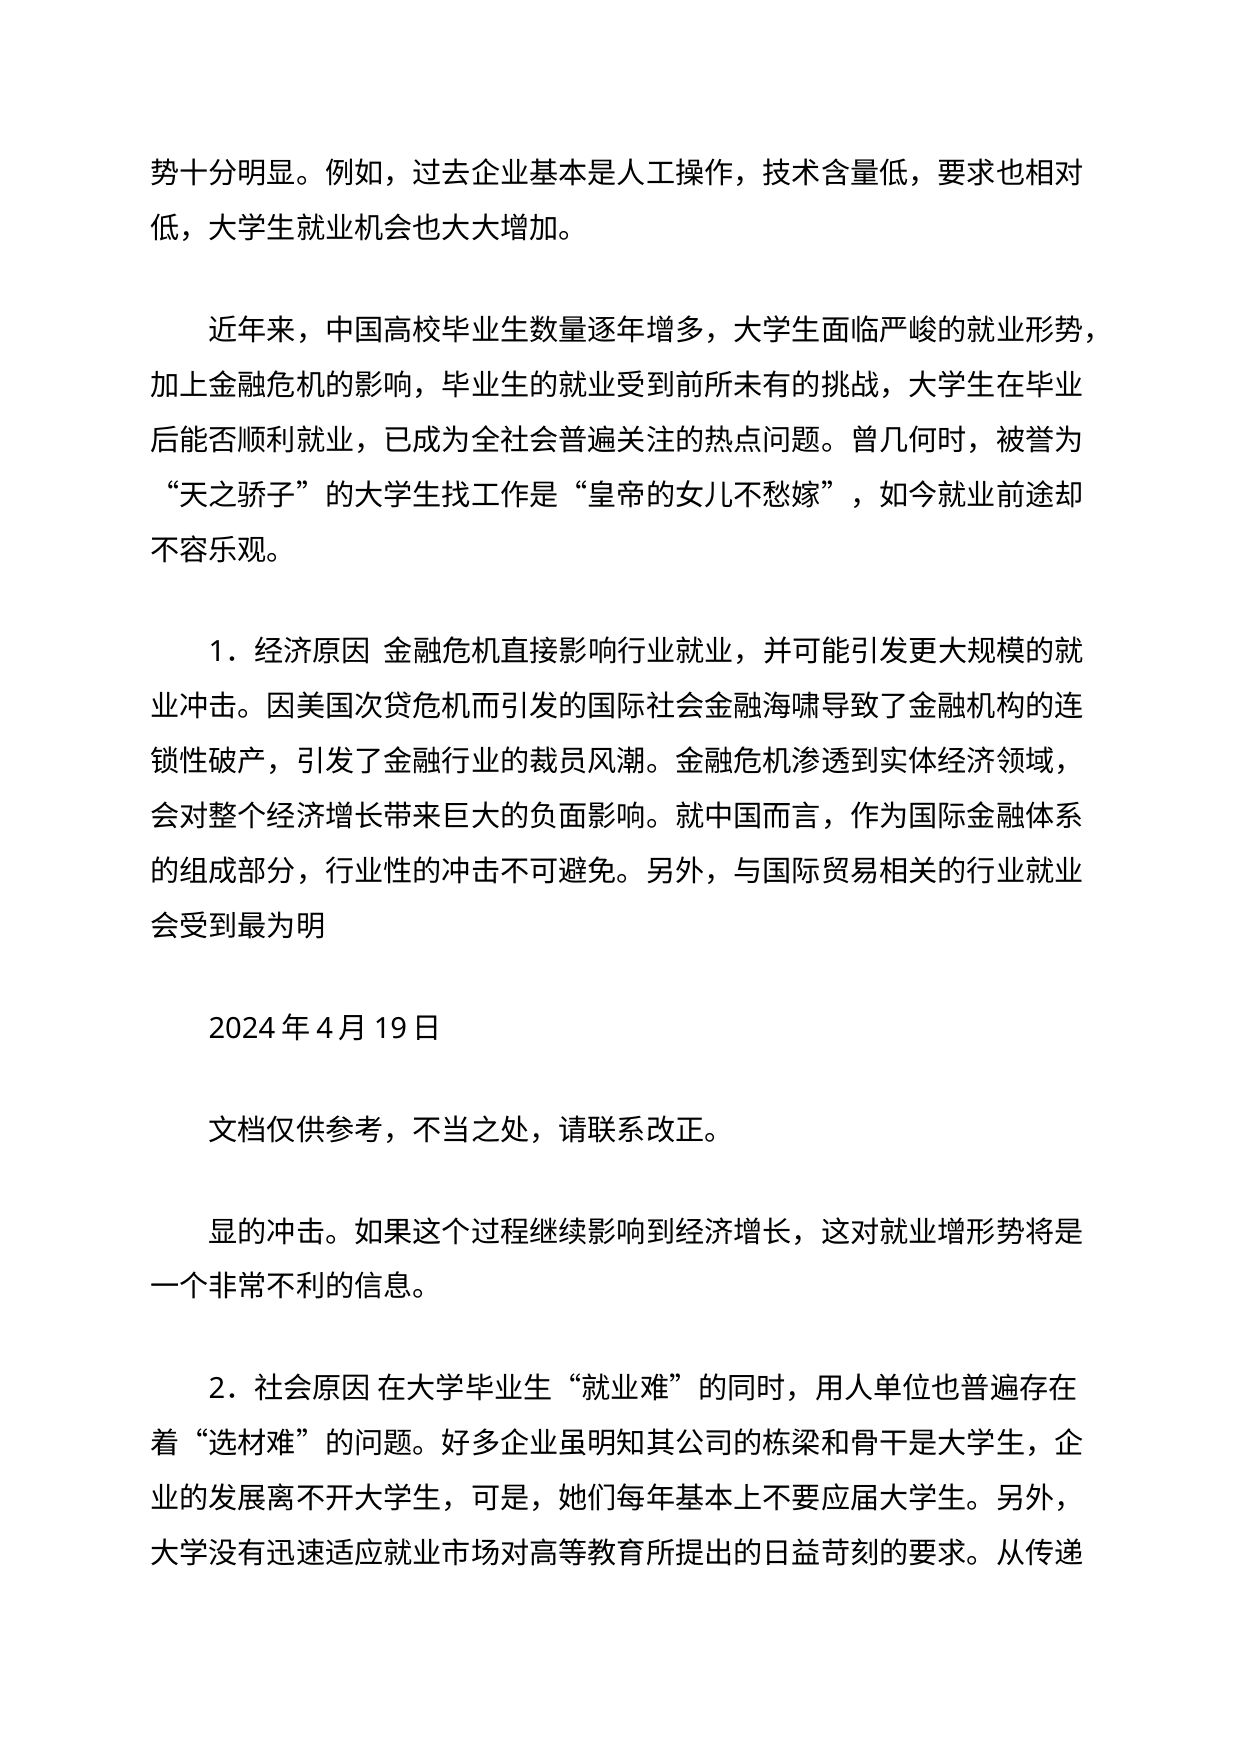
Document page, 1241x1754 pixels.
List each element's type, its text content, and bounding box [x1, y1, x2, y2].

text 2024年4月19日 [150, 1004, 1090, 1047]
text 近年来，中国高校毕业生数量逐年增多，大学生面临严峻的就业形势，加上金融危机的影响，毕业生的就业受到前所未有的挑战，大学生在毕业后能否顺利就业，已成为全社会普遍关注的热点问题。曾几何时，被誉为“天之骄子”的大学生找工作是“皇帝的女儿不愁嫁”，如今就业前途却不容乐观。 [150, 307, 1090, 568]
text 1．经济原因 金融危机直接影响行业就业，并可能引发更大规模的就业冲击。因美国次贷危机而引发的国际社会金融海啸导致了金融机构的连锁性破产，引发了金融行业的裁员风潮。金融危机渗透到实体经济领域，会对整个经济增长带来巨大的负面影响。就中国而言，作为国际金融体系的组成部分，行业性的冲击不可避免。另外，与国际贸易相关的行业就业会受到最为明 [150, 628, 1090, 945]
text 文档仅供参考，不当之处，请联系改正。 [150, 1106, 1090, 1149]
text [150, 150, 1090, 247]
text 显的冲击。如果这个过程继续影响到经济增长，这对就业增形势将是一个非常不利的信息。 [150, 1208, 1090, 1305]
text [150, 1365, 1090, 1572]
